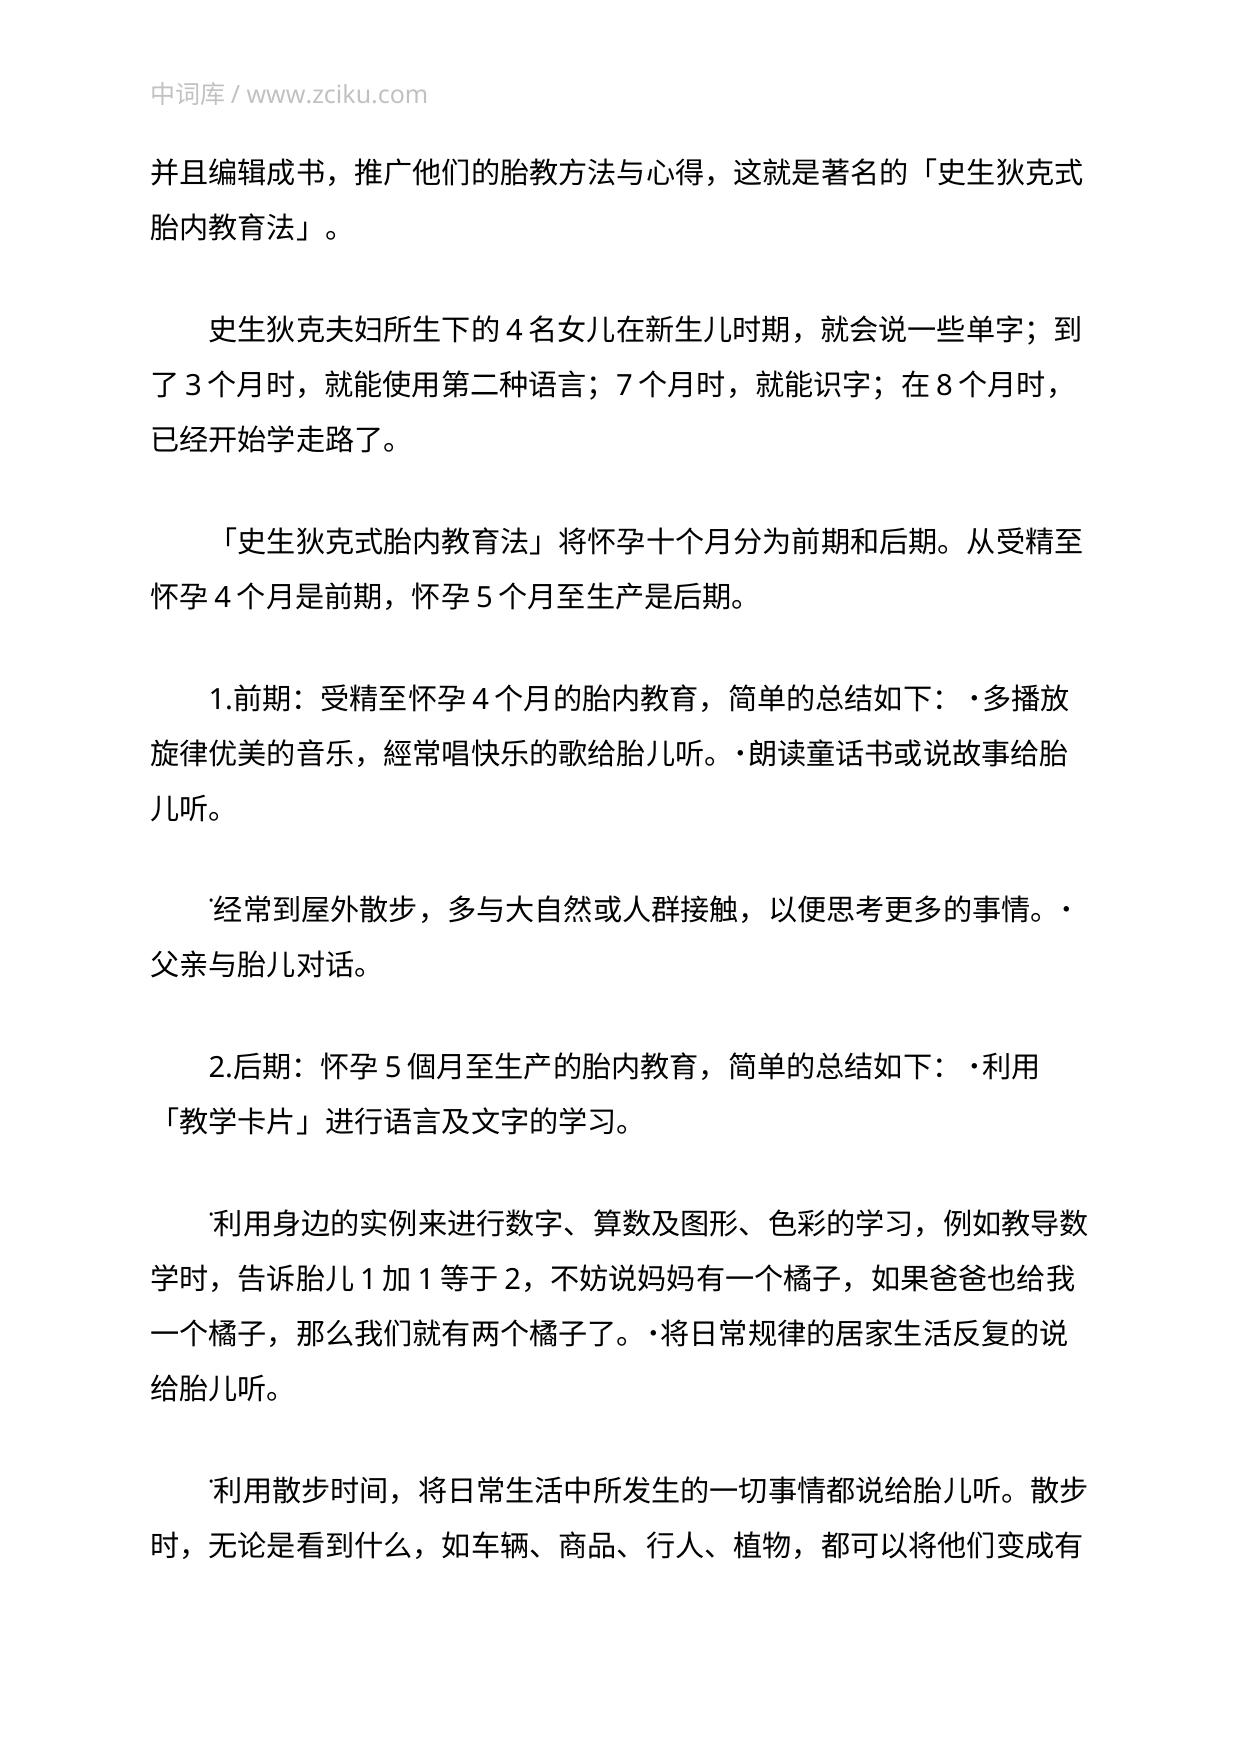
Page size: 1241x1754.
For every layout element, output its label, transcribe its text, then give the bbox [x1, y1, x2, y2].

text 2.后期：怀孕5個月至生产的胎内教育，简单的总结如下： ˙利用「教学卡片」进行语言及文字的学习。 [150, 1044, 1090, 1141]
text 「史生狄克式胎内教育法」将怀孕十个月分为前期和后期。从受精至怀孕4个月是前期，怀孕5个月至生产是后期。 [150, 518, 1090, 616]
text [150, 1467, 1090, 1564]
text 史生狄克夫妇所生下的4名女儿在新生儿时期，就会说一些单字；到了3个月时，就能使用第二种语言；7个月时，就能识字；在8个月时，已经开始学走路了。 [150, 307, 1090, 459]
text ˙经常到屋外散步，多与大自然或人群接触，以便思考更多的事情。˙父亲与胎儿对话。 [150, 887, 1090, 984]
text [150, 150, 1090, 247]
text 1.前期：受精至怀孕4个月的胎内教育，简单的总结如下： ˙多播放旋律优美的音乐，經常唱快乐的歌给胎儿听。˙朗读童话书或说故事给胎儿听。 [150, 675, 1090, 827]
text ˙利用身边的实例来进行数字、算数及图形、色彩的学习，例如教导数学时，告诉胎儿1加1等于2，不妨说妈妈有一个橘子，如果爸爸也给我一个橘子，那么我们就有两个橘子了。˙将日常规律的居家生活反复的说给胎儿听。 [150, 1201, 1090, 1408]
